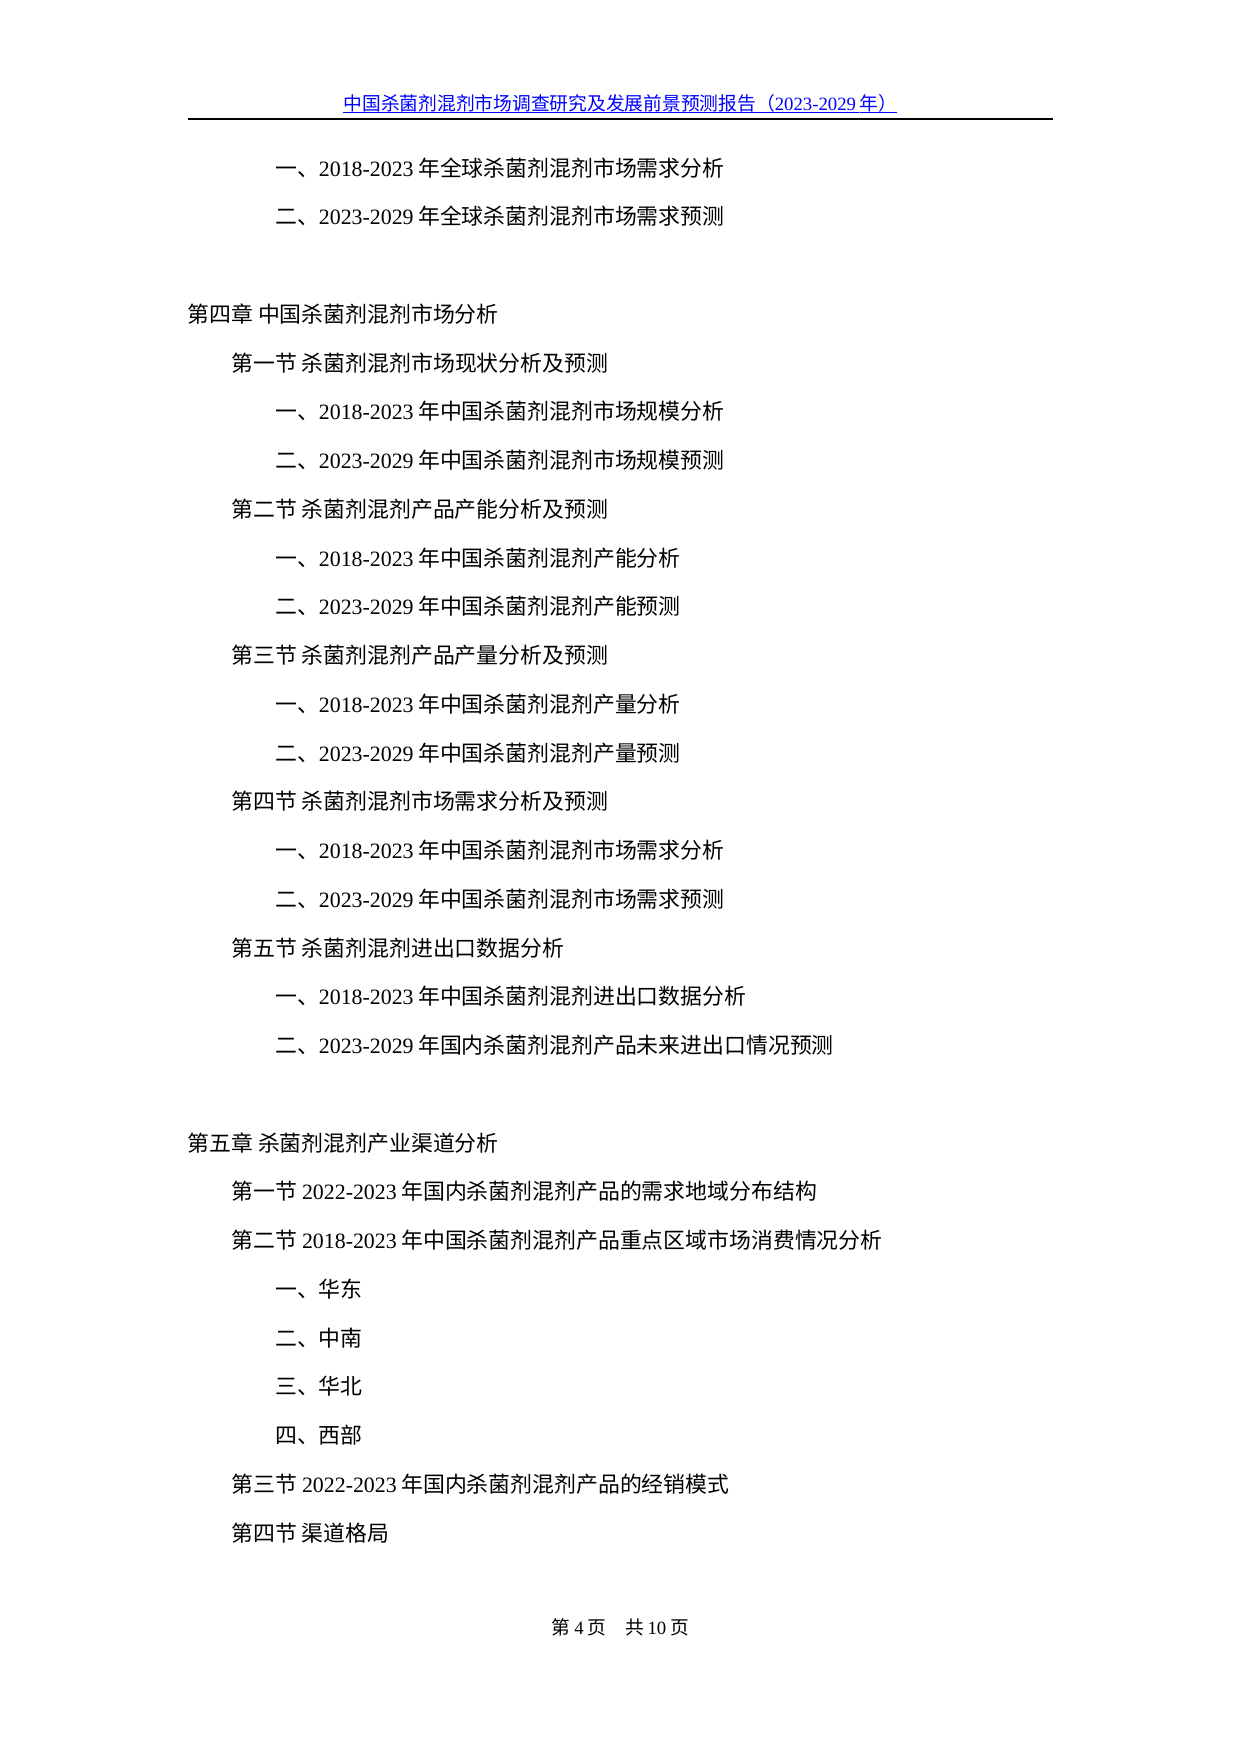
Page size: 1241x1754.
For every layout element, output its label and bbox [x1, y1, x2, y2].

text [187, 150, 1053, 1548]
